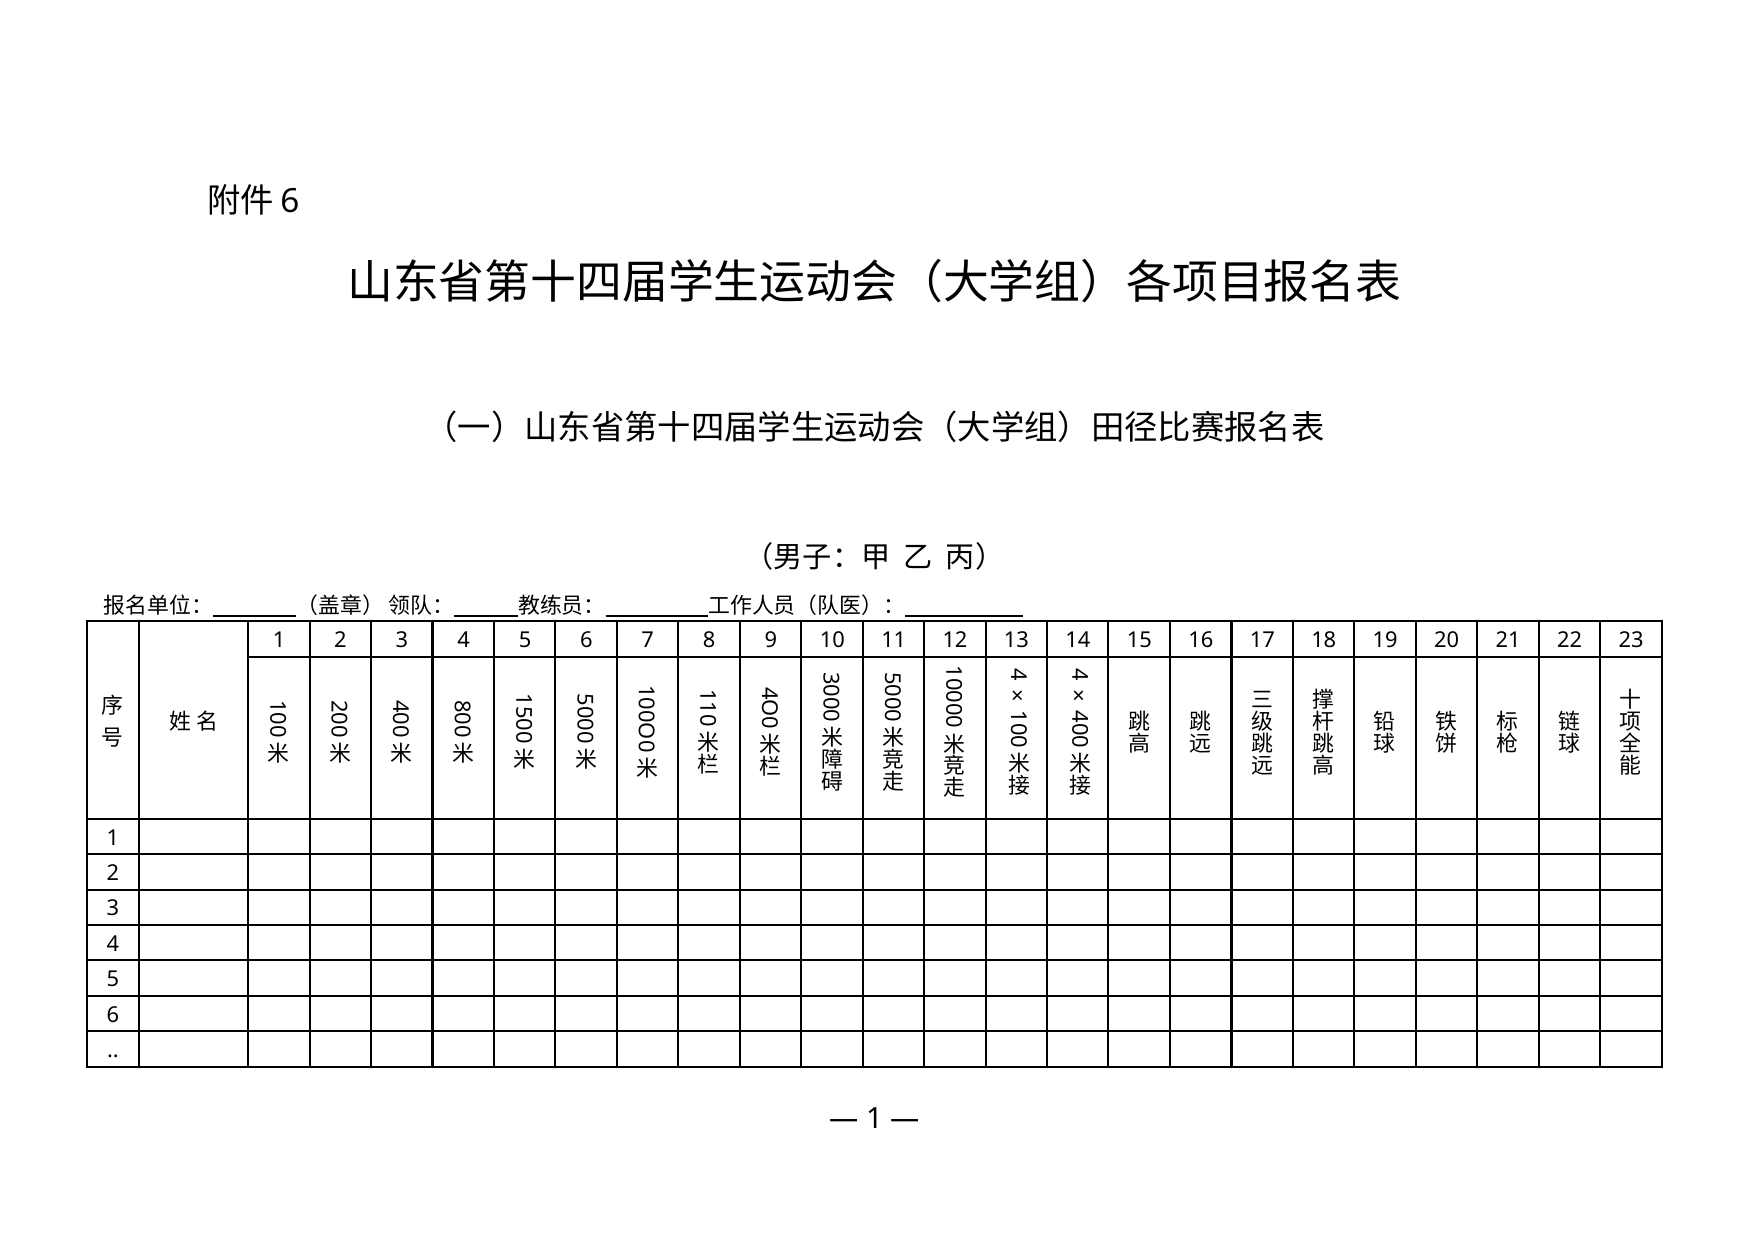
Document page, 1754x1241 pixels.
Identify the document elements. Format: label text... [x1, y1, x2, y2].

table_header 3 [372, 622, 431, 656]
table_cell 撑杆跳高 [1294, 658, 1353, 818]
table_cell [372, 997, 431, 1030]
table_cell [434, 891, 493, 924]
table_header 9 [741, 622, 800, 656]
table_cell [1048, 961, 1107, 995]
table_cell [1109, 891, 1169, 924]
table_cell 铁饼 [1417, 658, 1476, 818]
table_cell [1355, 961, 1415, 995]
table_cell [1417, 926, 1476, 959]
table_cell [434, 820, 493, 853]
table_cell [1048, 997, 1107, 1030]
table_cell [679, 1032, 739, 1066]
table_cell .. [88, 1032, 138, 1066]
table_cell 跳远 [1171, 658, 1230, 818]
table_cell [556, 1032, 616, 1066]
table_cell [1478, 997, 1538, 1030]
table_cell [1294, 997, 1353, 1030]
table_cell 4 [88, 926, 138, 959]
table_cell [1601, 997, 1661, 1030]
table_cell [1478, 855, 1538, 888]
table_cell [1540, 997, 1599, 1030]
table_cell [1355, 820, 1415, 853]
table_cell [864, 1032, 923, 1066]
table_cell [802, 926, 862, 959]
table_cell [140, 1032, 247, 1066]
table_cell [1417, 820, 1476, 853]
table_cell [372, 658, 431, 818]
table_cell [1171, 820, 1230, 853]
table_cell 6 [88, 997, 138, 1030]
table_cell 栏 [679, 658, 739, 818]
table_cell [1355, 855, 1415, 888]
table_cell [618, 820, 677, 853]
table_cell [679, 926, 739, 959]
table_cell [987, 820, 1046, 853]
table_cell [1417, 997, 1476, 1030]
table_cell [1601, 961, 1661, 995]
table_cell [1601, 855, 1661, 888]
table_cell [1417, 961, 1476, 995]
table_cell [741, 855, 800, 888]
table_cell [249, 1032, 309, 1066]
table_cell [925, 1032, 985, 1066]
table_cell [864, 855, 923, 888]
table_cell [1171, 997, 1230, 1030]
table_cell [1048, 1032, 1107, 1066]
table_cell [495, 820, 554, 853]
table_cell [679, 855, 739, 888]
table_cell [618, 891, 677, 924]
table_cell [925, 891, 985, 924]
table_cell [140, 926, 247, 959]
table_cell [1478, 820, 1538, 853]
table_cell [987, 855, 1046, 888]
table_cell [249, 997, 309, 1030]
table_cell [434, 926, 493, 959]
table_cell [311, 658, 370, 818]
text （一）山东省第十四届学生运动会（大学组）田径比赛报名表 [207, 393, 1541, 458]
table_cell [495, 1032, 554, 1066]
table_cell [1171, 855, 1230, 888]
table_cell 链球 [1540, 658, 1599, 818]
table_cell [556, 961, 616, 995]
table_cell 1 [88, 820, 138, 853]
table_cell [249, 820, 309, 853]
table_cell 4O栏 [741, 658, 800, 818]
table_cell [679, 961, 739, 995]
table_cell [679, 891, 739, 924]
table_cell [372, 961, 431, 995]
table_cell [1294, 926, 1353, 959]
table_header 7 [618, 622, 677, 656]
table_cell [925, 820, 985, 853]
table_cell [1233, 855, 1292, 888]
table_cell [556, 855, 616, 888]
table_cell [311, 926, 370, 959]
table_cell [1171, 926, 1230, 959]
table_cell [140, 855, 247, 888]
table_header 2 [311, 622, 370, 656]
table_cell [1048, 891, 1107, 924]
table_cell [311, 820, 370, 853]
table_cell [987, 891, 1046, 924]
table_header 19 [1355, 622, 1415, 656]
table_header 姓 名 [140, 622, 247, 818]
table_cell [679, 997, 739, 1030]
table_cell [372, 855, 431, 888]
table_header 16 [1171, 622, 1230, 656]
table_cell [556, 820, 616, 853]
table_cell [1540, 820, 1599, 853]
table_header 13 [987, 622, 1046, 656]
table_cell [741, 997, 800, 1030]
table_cell [495, 658, 554, 818]
table_cell [372, 1032, 431, 1066]
table_cell 铅球 [1355, 658, 1415, 818]
table_cell [987, 961, 1046, 995]
table_cell [311, 961, 370, 995]
table_cell [372, 926, 431, 959]
table_cell [987, 1032, 1046, 1066]
table_cell [1171, 1032, 1230, 1066]
table_header 12 [925, 622, 985, 656]
table_cell [1109, 855, 1169, 888]
table_cell [1109, 1032, 1169, 1066]
table_header 6 [556, 622, 616, 656]
table_cell [556, 658, 616, 818]
table_header 10 [802, 622, 862, 656]
table_cell [1601, 1032, 1661, 1066]
table_cell [1294, 1032, 1353, 1066]
table_cell [864, 820, 923, 853]
table_cell 3 [88, 891, 138, 924]
table_header 5 [495, 622, 554, 656]
table_cell [1355, 1032, 1415, 1066]
table_cell [556, 926, 616, 959]
table_cell [1478, 1032, 1538, 1066]
table_cell 竞走 [864, 658, 923, 818]
table_cell [140, 961, 247, 995]
table_cell [140, 997, 247, 1030]
table_cell [618, 855, 677, 888]
table_cell 竞走 [925, 658, 985, 818]
table_cell [925, 855, 985, 888]
table_cell [802, 1032, 862, 1066]
table_cell [1540, 961, 1599, 995]
table_cell [1540, 926, 1599, 959]
table_cell [1601, 891, 1661, 924]
table_cell [372, 891, 431, 924]
table_cell [864, 891, 923, 924]
table_cell [1478, 961, 1538, 995]
table_header 序号 [88, 622, 138, 818]
table_cell [249, 961, 309, 995]
table_cell [434, 658, 493, 818]
table_cell 4×接力 [987, 658, 1046, 818]
table_cell [1417, 1032, 1476, 1066]
table_cell [1601, 820, 1661, 853]
table_cell [1109, 961, 1169, 995]
table_cell [1478, 891, 1538, 924]
table_cell [741, 1032, 800, 1066]
table_cell [618, 926, 677, 959]
table_cell [1233, 961, 1292, 995]
table_cell [802, 891, 862, 924]
table_cell [495, 997, 554, 1030]
table_cell [1417, 855, 1476, 888]
table_header 15 [1109, 622, 1169, 656]
table_cell [864, 926, 923, 959]
table_cell [434, 1032, 493, 1066]
table_cell [434, 961, 493, 995]
table_cell [802, 997, 862, 1030]
table_cell [618, 997, 677, 1030]
table_cell [1048, 820, 1107, 853]
table_cell [140, 820, 247, 853]
table_header 14 [1048, 622, 1107, 656]
table_cell [1233, 891, 1292, 924]
table_cell [1478, 926, 1538, 959]
table_header 18 [1294, 622, 1353, 656]
table_cell [249, 658, 309, 818]
table_cell [925, 926, 985, 959]
table_cell [1109, 926, 1169, 959]
table_cell [1233, 997, 1292, 1030]
table_cell [1355, 891, 1415, 924]
table_header 11 [864, 622, 923, 656]
table_header 8 [679, 622, 739, 656]
table_cell [1294, 855, 1353, 888]
table_cell 5 [88, 961, 138, 995]
table_cell [1109, 820, 1169, 853]
table_cell [311, 891, 370, 924]
table_cell [556, 997, 616, 1030]
table_cell [925, 961, 985, 995]
table_header 1 [249, 622, 309, 656]
table_cell [1294, 961, 1353, 995]
table_cell [495, 961, 554, 995]
table_cell [1233, 1032, 1292, 1066]
table_cell [1109, 997, 1169, 1030]
table_cell 三级跳远 [1233, 658, 1292, 818]
table_cell [434, 855, 493, 888]
text （男子：甲 乙 丙） [207, 523, 1541, 588]
table_cell 十项全能 [1601, 658, 1661, 818]
table_cell [925, 997, 985, 1030]
table_cell [1233, 926, 1292, 959]
table_cell 跳高 [1109, 658, 1169, 818]
text 山东省第十四届学生运动会（大学组）各项目报名表 [207, 230, 1541, 328]
table_cell [311, 855, 370, 888]
table_cell [249, 855, 309, 888]
table_cell [495, 855, 554, 888]
table_cell [140, 891, 247, 924]
table_header 23 [1601, 622, 1661, 656]
table_cell [1355, 926, 1415, 959]
table_cell 障碍 [802, 658, 862, 818]
table_cell [802, 855, 862, 888]
table_cell [1540, 1032, 1599, 1066]
table_cell [1417, 891, 1476, 924]
table_cell 2 [88, 855, 138, 888]
table_cell [1540, 891, 1599, 924]
table_cell [1601, 926, 1661, 959]
table_cell [495, 926, 554, 959]
table_cell [618, 1032, 677, 1066]
table_cell [741, 820, 800, 853]
table_cell 100O [618, 658, 677, 818]
text 附件6 [207, 165, 1541, 230]
table_cell [741, 926, 800, 959]
table_cell [987, 926, 1046, 959]
table_cell [1540, 855, 1599, 888]
table_cell [1294, 891, 1353, 924]
table_cell [495, 891, 554, 924]
table_cell [741, 891, 800, 924]
table_cell [249, 891, 309, 924]
table_header 4 [434, 622, 493, 656]
table_cell [741, 961, 800, 995]
table_cell [1171, 891, 1230, 924]
table_cell [864, 997, 923, 1030]
table_cell [1171, 961, 1230, 995]
table_cell [434, 997, 493, 1030]
table_cell [1048, 926, 1107, 959]
table_cell [864, 961, 923, 995]
table_header 22 [1540, 622, 1599, 656]
table_header 21 [1478, 622, 1538, 656]
table_cell [249, 926, 309, 959]
table_cell [1233, 820, 1292, 853]
table_cell [372, 820, 431, 853]
table_header 17 [1233, 622, 1292, 656]
table_cell [311, 997, 370, 1030]
table_cell [618, 961, 677, 995]
table_header 20 [1417, 622, 1476, 656]
table_cell [311, 1032, 370, 1066]
table_cell [679, 820, 739, 853]
table_cell [802, 961, 862, 995]
table_cell [987, 997, 1046, 1030]
table_cell [556, 891, 616, 924]
table_cell [1355, 997, 1415, 1030]
table_cell [802, 820, 862, 853]
text 报名单位： （盖章） 领队： 教练员： 工作人员（队医）： [103, 588, 1541, 620]
table_cell 标枪 [1478, 658, 1538, 818]
table_cell [1048, 855, 1107, 888]
table_cell [1294, 820, 1353, 853]
table_cell 4×接力 [1048, 658, 1107, 818]
